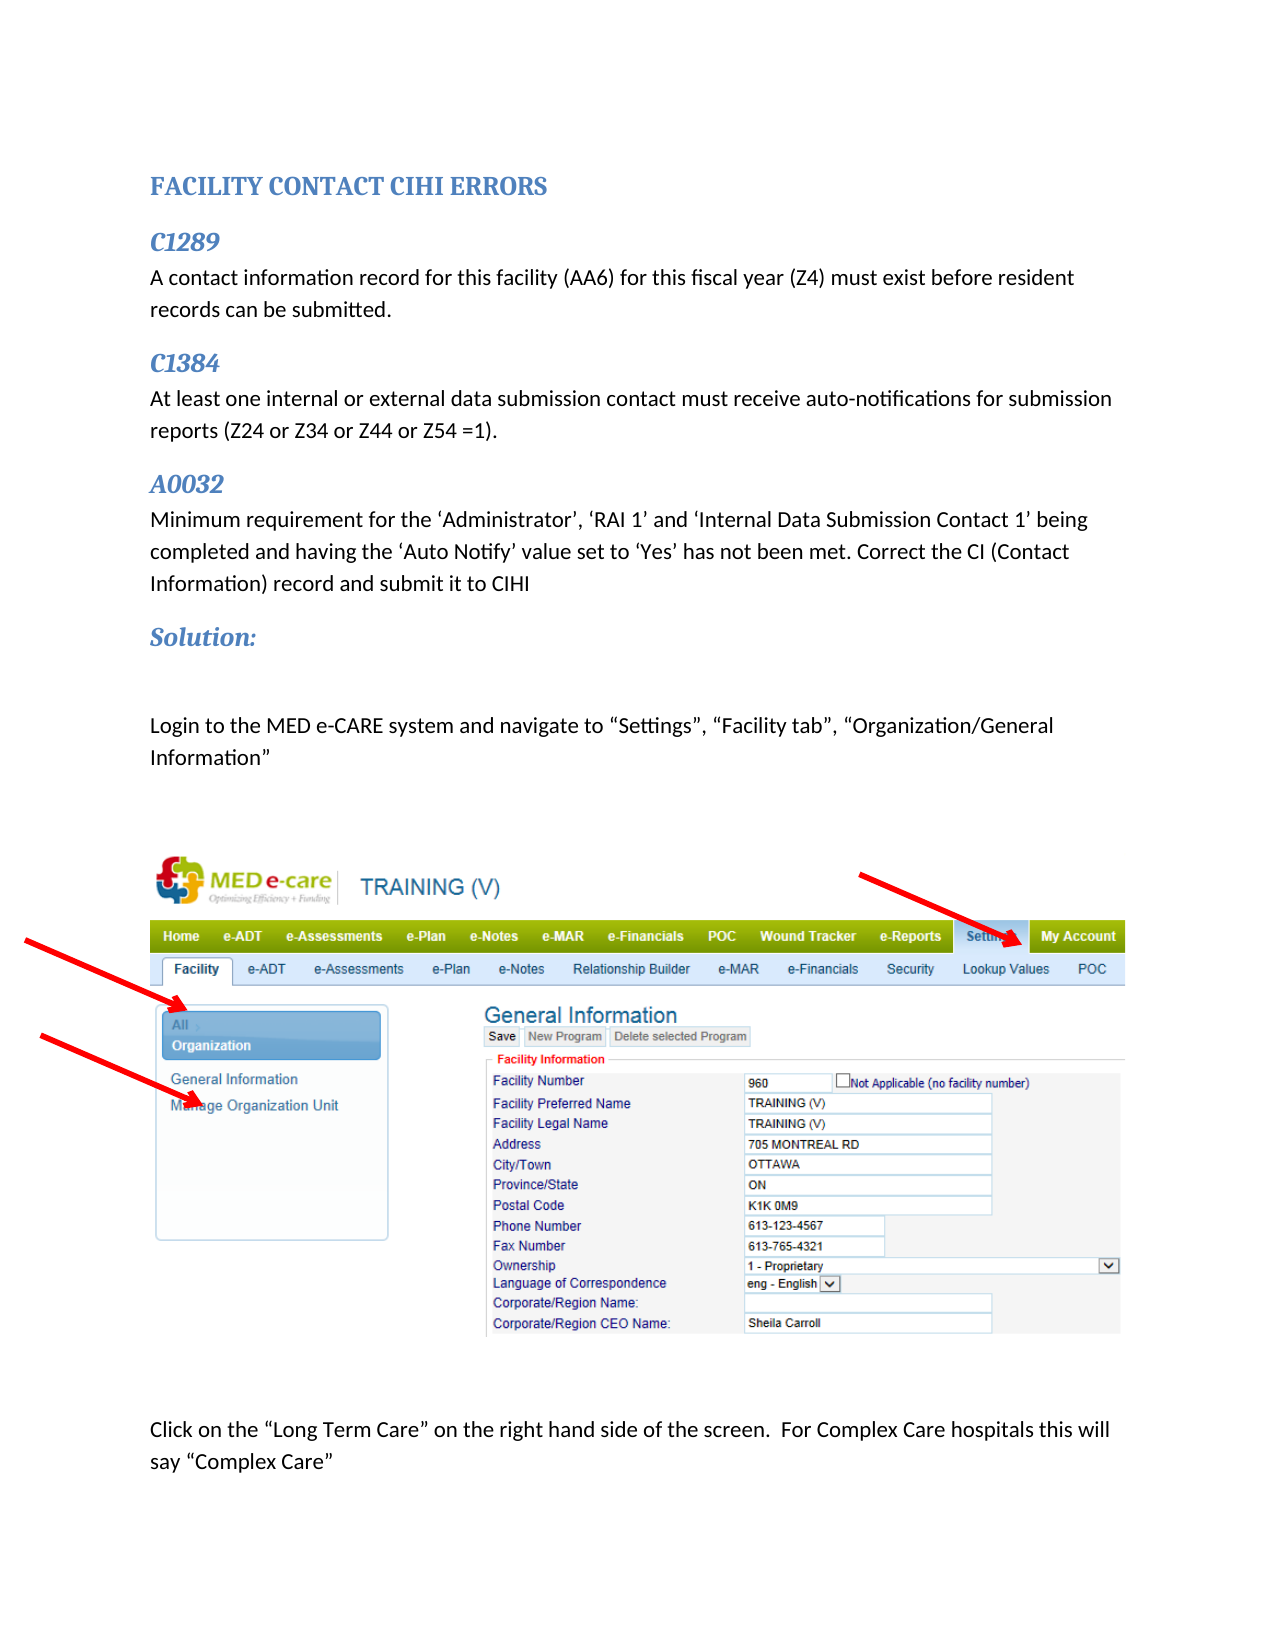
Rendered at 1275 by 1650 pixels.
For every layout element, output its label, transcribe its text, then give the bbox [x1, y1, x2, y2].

text Minimum requirement for the ‘Administrator’, ‘RAI 1’ and ‘Internal Data Submission Contact 1’ being completed and having the ‘Auto Notify’ value set to ‘Yes’ has not been met. Correct the CI (Contact Information) record and submit it to CIHI [150, 505, 1125, 597]
text Click on the “Long Term Care” on the right hand side of the screen. For Complex Care hospitals this will say “Complex Care” [150, 1415, 1125, 1475]
subtitle Solution: [150, 622, 1125, 653]
subtitle A0032 [150, 469, 1125, 500]
picture [150, 849, 1125, 1337]
subtitle C1289 [150, 227, 1125, 258]
subtitle FACILITY CONTACT CIHI ERRORS [150, 171, 1125, 202]
text Login to the MED e-CARE system and navigate to “Settings”, “Facility tab”, “Organization/General Information” [150, 711, 1125, 771]
subtitle C1384 [150, 348, 1125, 379]
text At least one internal or external data submission contact must receive auto-notifications for submission reports (Z24 or Z34 or Z44 or Z54 =1). [150, 384, 1125, 444]
text A contact information record for this facility (AA6) for this fiscal year (Z4) must exist before resident records can be submitted. [150, 263, 1125, 323]
